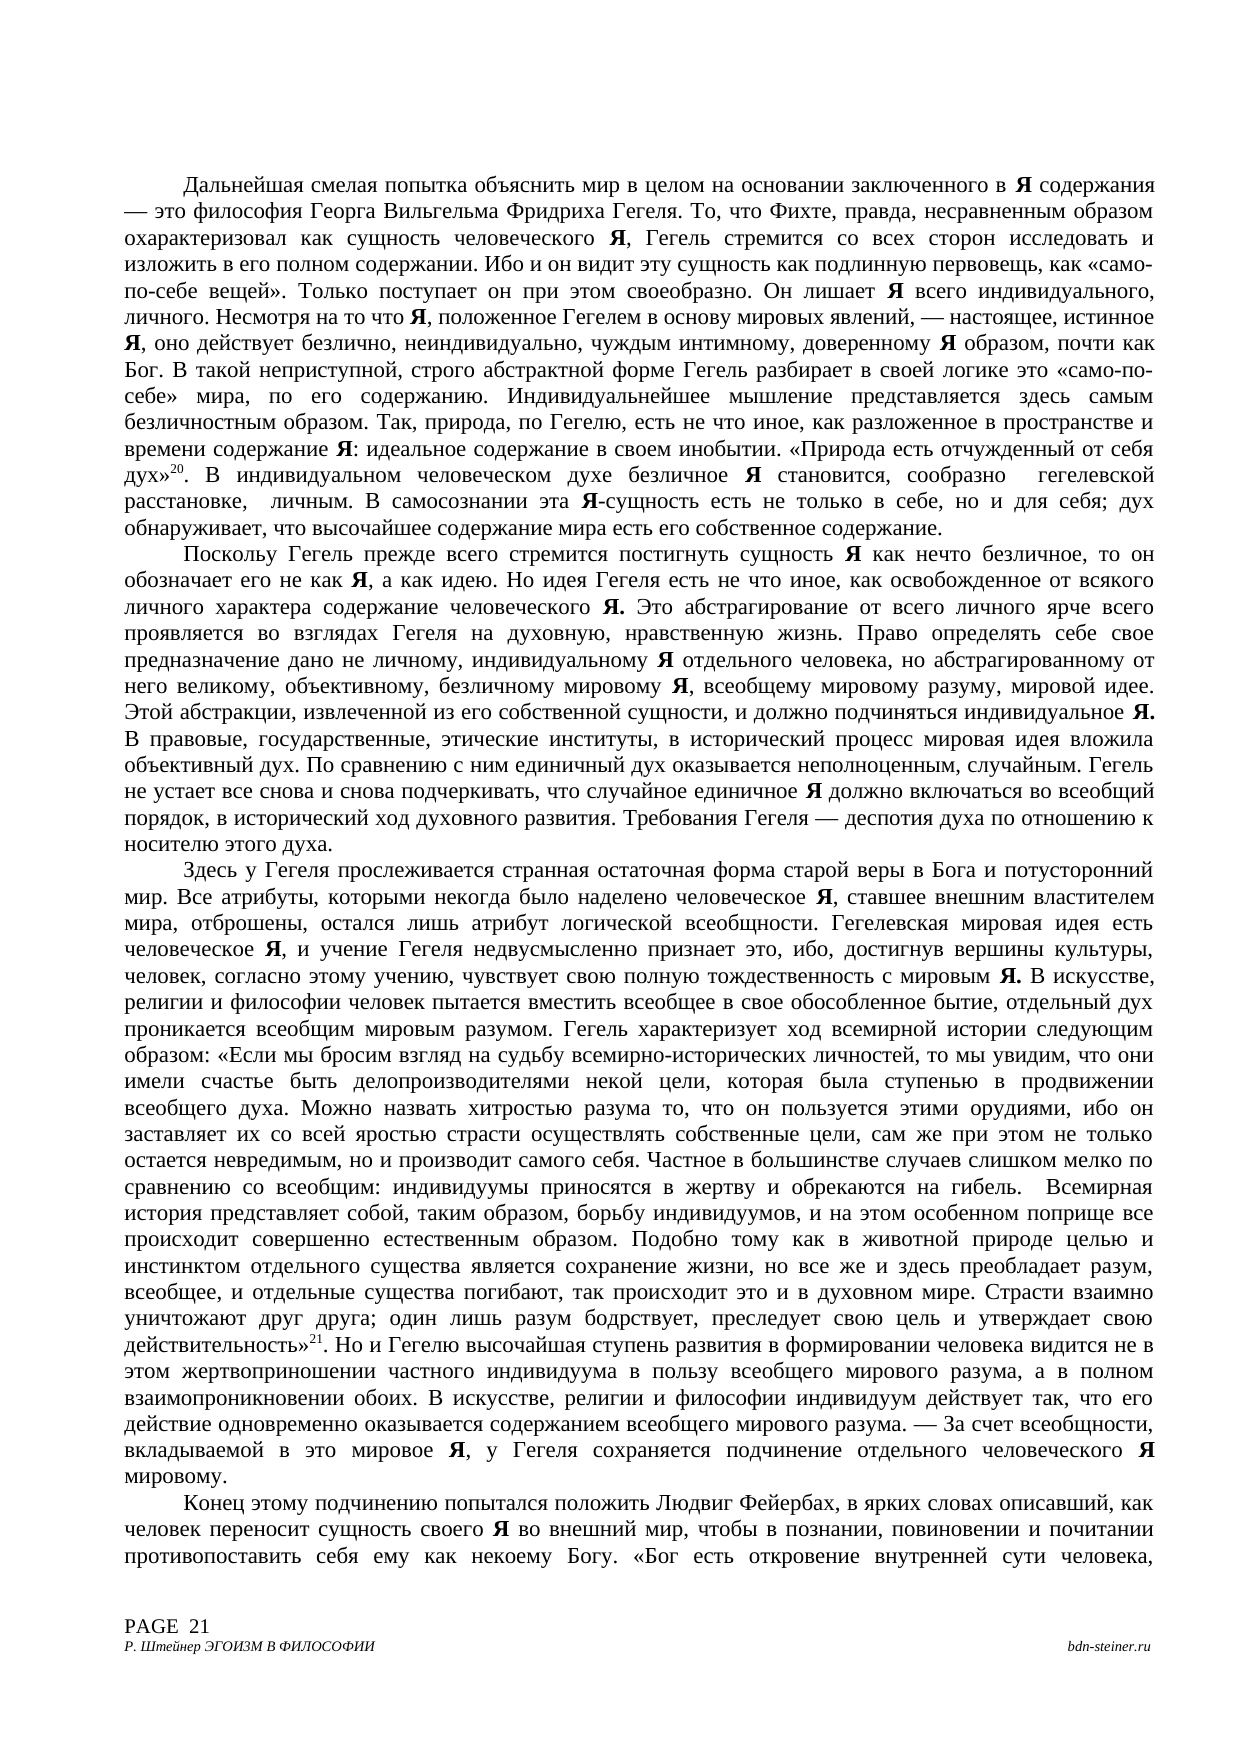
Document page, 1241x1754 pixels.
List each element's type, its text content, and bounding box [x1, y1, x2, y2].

text Дальнейшая смелая попытка объяснить мир в целом на основании заключенного в Я содержания — это философия Георга Вильгельма Фридриха Гегеля. То, что Фихте, правда, несравненным образом охарактеризовал как сущность человеческого Я, Гегель стремится со всех сторон исследовать и изложить в его полном содержании. Ибо и он видит эту сущность как подлинную первовещь, как «само-по-себе вещей». Только поступает он при этом своеобразно. Он лишает Я всего индивидуального, личного. Несмотря на то что Я, положенное Гегелем в основу мировых явлений, — настоящее, истинное Я, оно действует безлично, неиндивидуально, чуждым интимному, доверенному Я образом, почти как Бог. В такой неприступной, строго абстрактной форме Гегель разбирает в своей логике это «само-по-себе» мира, по его содержанию. Индивидуальнейшее мышление представляется здесь самым безличностным образом. Так, природа, по Гегелю, есть не что иное, как разложенное в пространстве и времени содержание Я: идеальное содержание в своем инобытии. «Природа есть отчужденный от себя дух»20. В индивидуальном человеческом духе безличное Я становится, сообразно гегелевской расстановке, личным. В самосознании эта Я-сущность есть не только в себе, но и для себя; дух обнаруживает, что высочайшее содержание мира есть его собственное содержание. [124, 171, 1155, 540]
text Поскольу Гегель прежде всего стремится постигнуть сущность Я как нечто безличное, то он обозначает его не как Я, а как идею. Но идея Гегеля есть не что иное, как освобожденное от всякого личного характера содержание человеческого Я. Это абстрагирование от всего личного ярче всего проявляется во взглядах Гегеля на духовную, нравственную жизнь. Право определять себе свое предназначение дано не личному, индивидуальному Я отдельного человека, но абстрагированному от него великому, объективному, безличному мировому Я, всеобщему мировому разуму, мировой идее. Этой абстракции, извлеченной из его собственной сущности, и должно подчиняться индивидуальное Я. В правовые, государственные, этические институты, в исторический процесс мировая идея вложила объективный дух. По сравнению с ним единичный дух оказывается неполноценным, случайным. Гегель не устает все снова и снова подчеркивать, что случайное единичное Я должно включаться во всеобщий порядок, в исторический ход духовного развития. Требования Гегеля — деспотия духа по отношению к носителю этого духа. [124, 540, 1155, 856]
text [124, 1489, 1155, 1568]
text Здесь у Гегеля прослеживается странная остаточная форма старой веры в Бога и потусторонний мир. Все атрибуты, которыми некогда было наделено человеческое Я, ставшее внешним властителем мира, отброшены, остался лишь атрибут логической всеобщности. Гегелевская мировая идея есть человеческое Я, и учение Гегеля недвусмысленно признает это, ибо, достигнув вершины культуры, человек, согласно этому учению, чувствует свою полную тождественность с мировым Я. В искусстве, религии и философии человек пытается вместить всеобщее в свое обособленное бытие, отдельный дух проникается всеобщим мировым разумом. Гегель характеризует ход всемирной истории следующим образом: «Если мы бросим взгляд на судьбу всемирно-исторических личностей, то мы увидим, что они имели счастье быть делопроизводителями некой цели, которая была ступенью в продвижении всеобщего духа. Можно назвать хитростью разума то, что он пользуется этими орудиями, ибо он заставляет их со всей яростью страсти осуществлять собственные цели, сам же при этом не только остается невредимым, но и производит самого себя. Частное в большинстве случаев слишком мелко по сравнению со всеобщим: индивидуумы приносятся в жертву и обрекаются на гибель. Всемирная история представляет собой, таким образом, борьбу индивидуумов, и на этом особенном поприще все происходит совершенно естественным образом. Подобно тому как в животной природе целью и инстинктом отдельного существа является сохранение жизни, но все же и здесь преобладает разум, всеобщее, и отдельные существа погибают, так происходит это и в духовном мире. Страсти взаимно уничтожают друг друга; один лишь разум бодрствует, преследует свою цель и утверждает свою действительность»21. Но и Гегелю высочайшая ступень развития в формировании человека видится не в этом жертвоприношении частного индивидуума в пользу всеобщего мирового разума, а в полном взаимопроникновении обоих. В искусстве, религии и философии индивидуум действует так, что его действие одновременно оказывается содержанием всеобщего мирового разума. — За счет всеобщности, вкладываемой в это мировое Я, у Гегеля сохраняется подчинение отдельного человеческого Я мировому. [124, 856, 1155, 1489]
